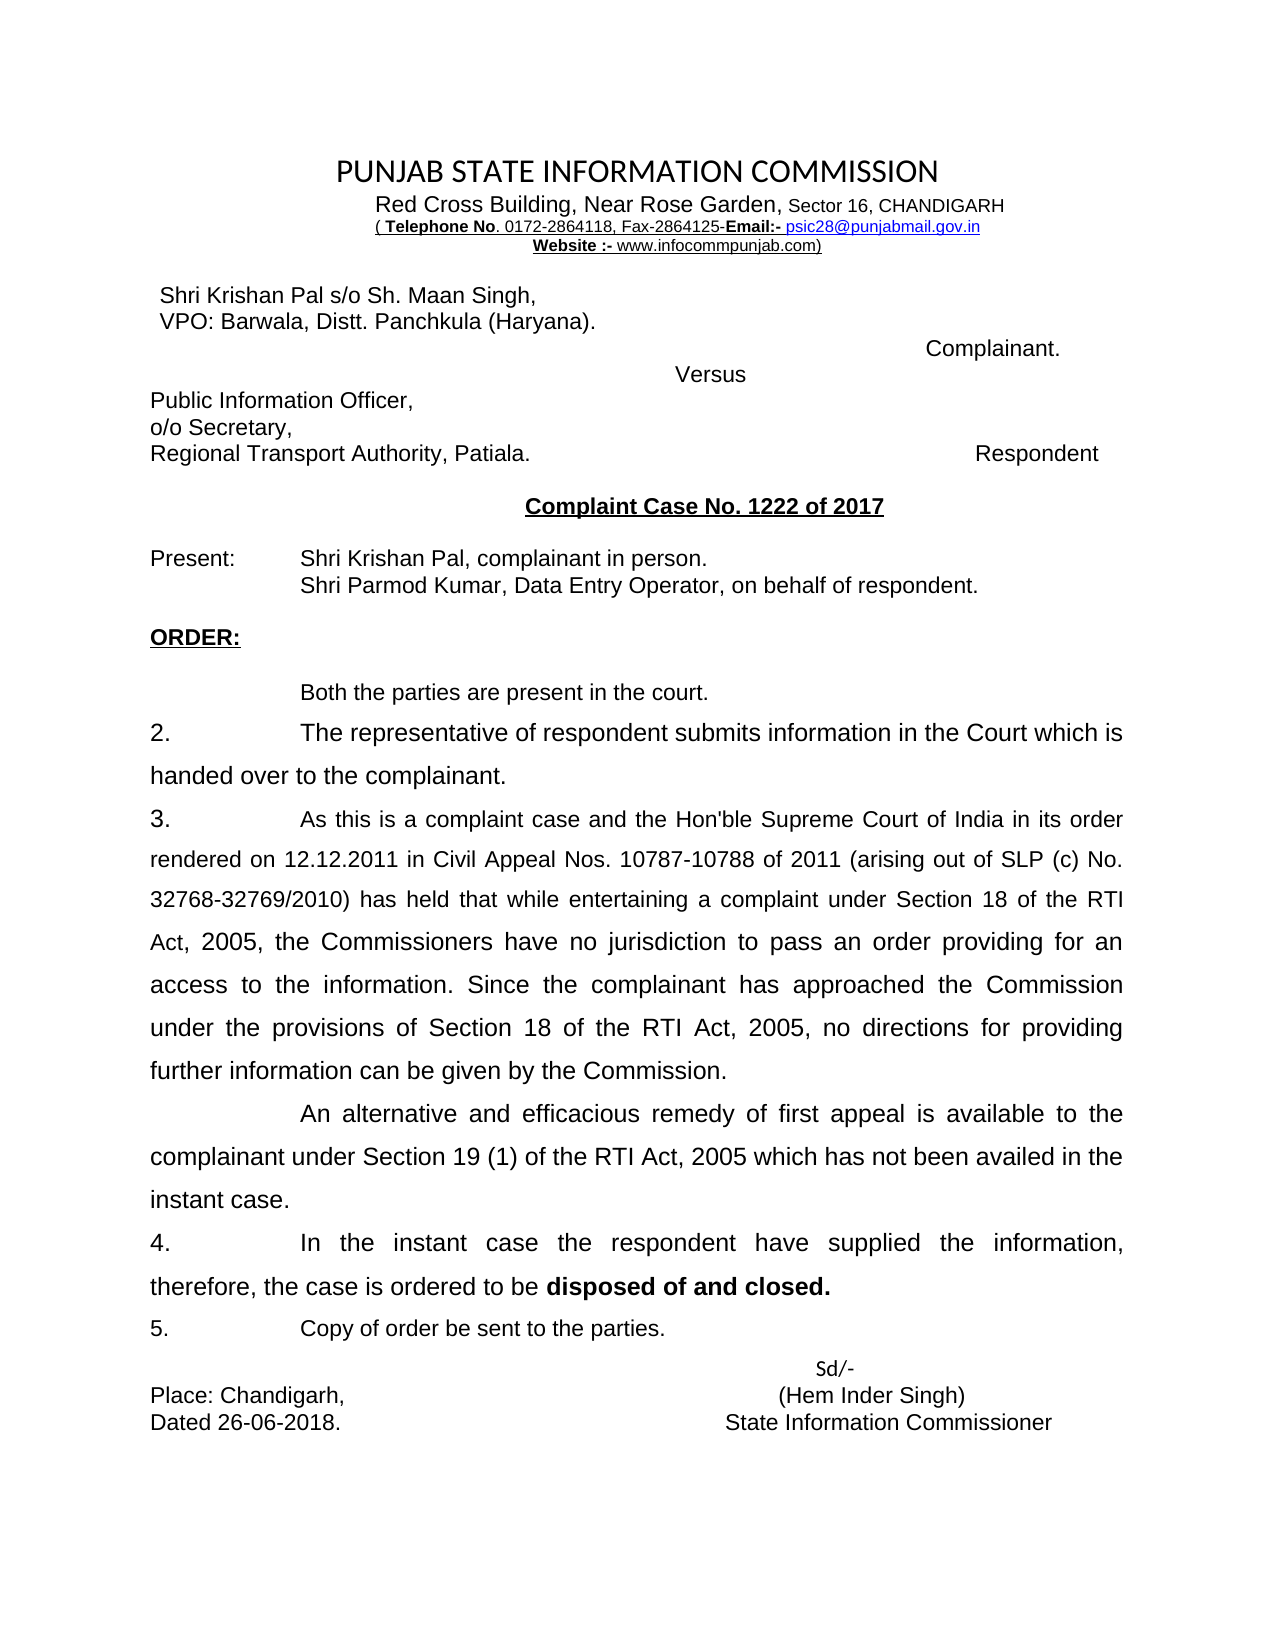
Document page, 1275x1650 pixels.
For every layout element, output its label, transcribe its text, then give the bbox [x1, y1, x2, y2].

text 3. As this is a complaint case and the Hon'ble Supreme Court of India in its order rendered on 12.12.2011 in Civil Appeal Nos. 10787-10788 of 2011 (arising out of SLP (c) No. 32768-32769/2010) has held that while entertaining a complaint under Section 18 of the RTI Act, 2005, the Commissioners have no jurisdiction to pass an order providing for an access to the information. Since the complainant has approached the Commission under the provisions of Section 18 of the RTI Act, 2005, no directions for providing further information can be given by the Commission. [150, 804, 1125, 1085]
text PUNJAB STATE INFORMATION COMMISSION [150, 150, 1125, 191]
text Dated 26-06-2018. State Information Commissioner [150, 1408, 1125, 1435]
text 5. Copy of order be sent to the parties. [150, 1315, 1125, 1341]
text Complaint Case No. 1222 of 2017 [450, 493, 1125, 519]
text 4. In the instant case the respondent have supplied the information, therefore, the case is ordered to be disposed of and closed. [150, 1228, 1125, 1300]
text Complainant. [825, 334, 1125, 361]
text Versus [600, 361, 1125, 387]
text Public Information Officer, [150, 387, 1125, 413]
text Red Cross Building, Near Rose Garden, Sector 16, CHANDIGARH [300, 191, 1125, 217]
text Shri Krishan Pal s/o Sh. Maan Singh, [159, 282, 1125, 308]
text Both the parties are present in the court. [150, 679, 1125, 705]
text VPO: Barwala, Distt. Panchkula (Haryana). [159, 308, 1125, 334]
text An alternative and efficacious remedy of first appeal is available to the complainant under Section 19 (1) of the RTI Act, 2005 which has not been availed in the instant case. [150, 1099, 1125, 1214]
text Place: Chandigarh, (Hem Inder Singh) [150, 1382, 1125, 1408]
text 2. The representative of respondent submits information in the Court which is handed over to the complainant. [150, 718, 1125, 790]
text Shri Parmod Kumar, Data Entry Operator, on behalf of respondent. [75, 572, 1125, 598]
text ( Telephone No. 0172-2864118, Fax-2864125-Email:- psic28@punjabmail.gov.in [300, 217, 1125, 236]
text o/o Secretary, [150, 413, 1125, 440]
text Website :- www.infocommpunjab.com) [300, 236, 1125, 255]
text ORDER: [150, 624, 1125, 651]
text Regional Transport Authority, Patiala. Respondent [150, 440, 1125, 466]
text Present: Shri Krishan Pal, complainant in person. [75, 545, 1125, 572]
text Sd/- [225, 1354, 1125, 1382]
